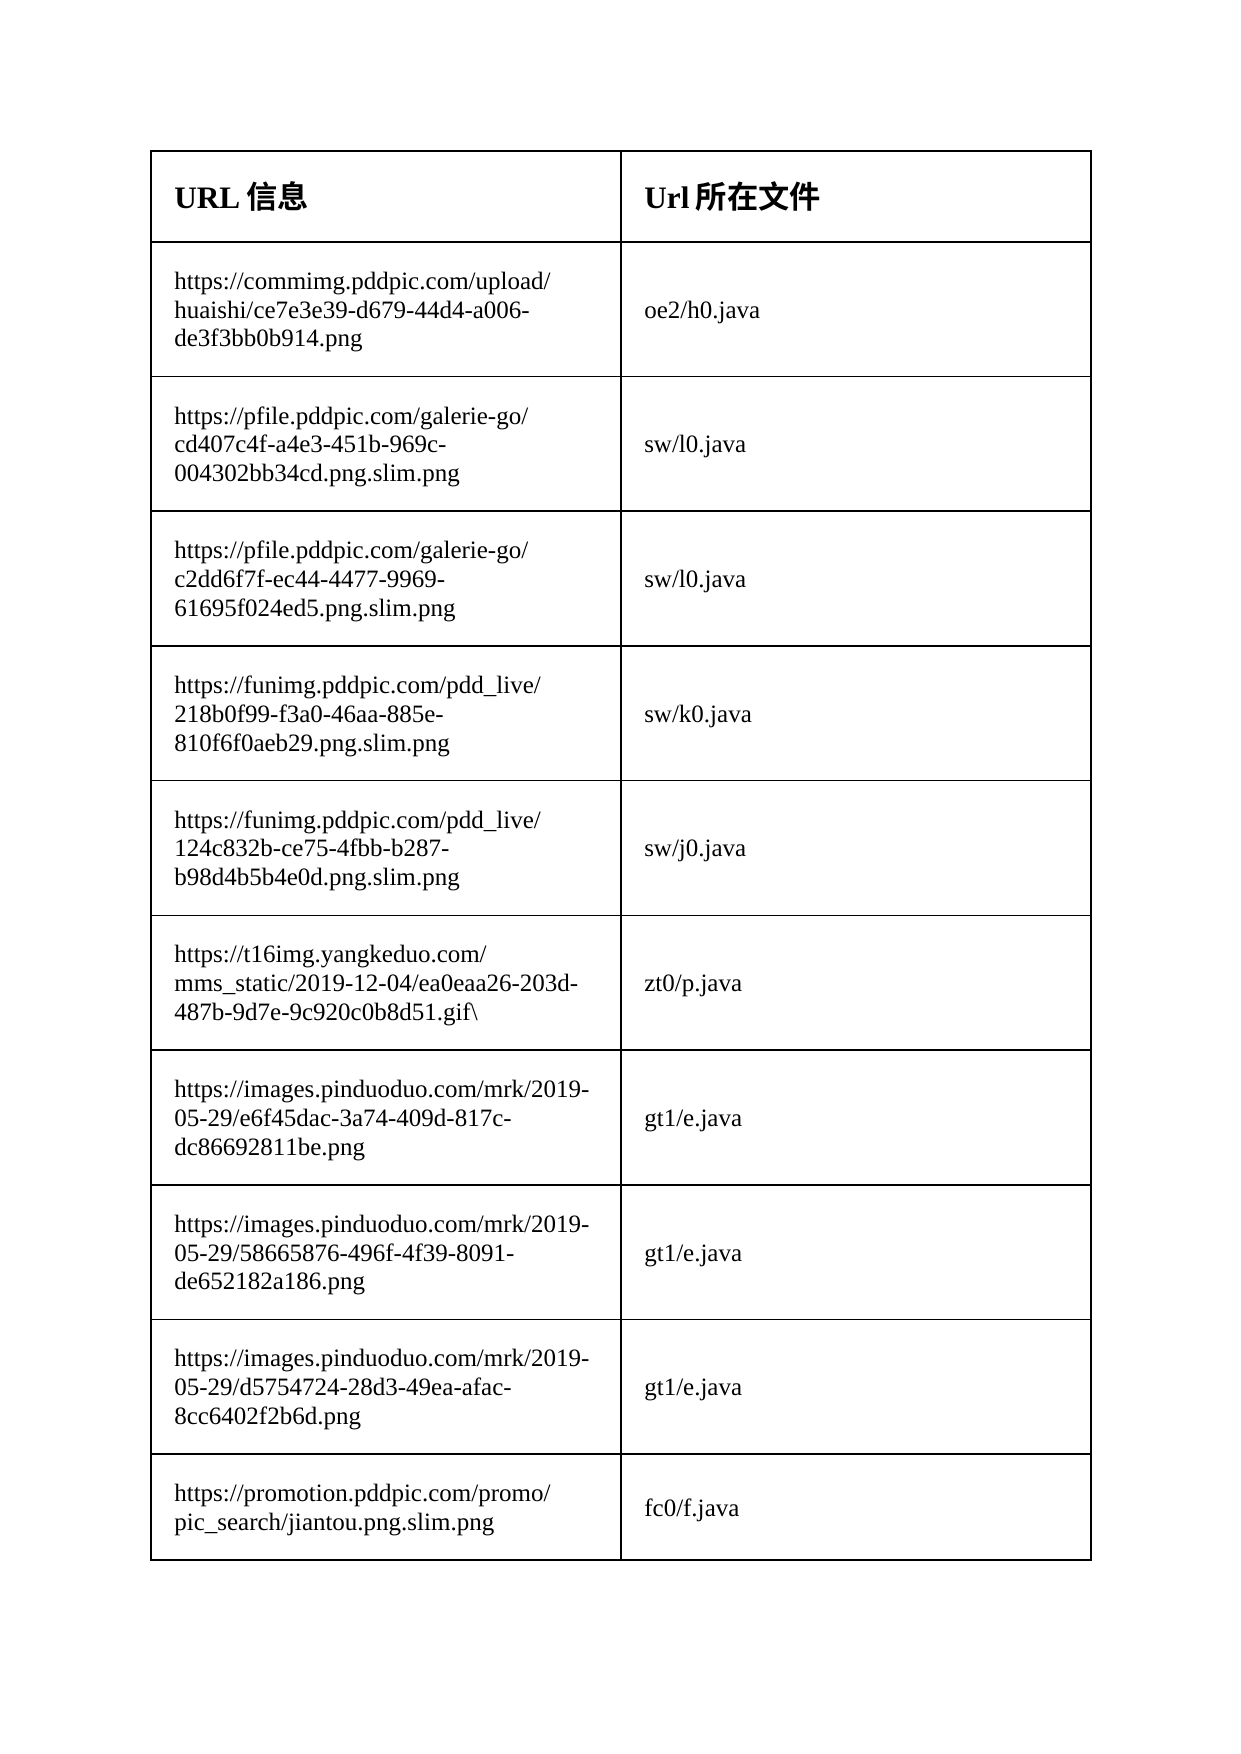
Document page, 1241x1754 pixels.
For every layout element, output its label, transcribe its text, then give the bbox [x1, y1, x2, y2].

table_cell oe2/h0.java [622, 243, 1090, 376]
table_cell sw/l0.java [622, 512, 1090, 645]
table_header Url所在文件 [622, 152, 1090, 241]
table_cell https://pfile.pddpic.com/galerie-go/cd407c4f-a4e3-451b-969c-004302bb34cd.png.slim.png [152, 377, 620, 510]
table_cell https://funimg.pddpic.com/pdd_live/124c832b-ce75-4fbb-b287-b98d4b5b4e0d.png.slim.png [152, 781, 620, 914]
table_cell https://t16img.yangkeduo.com/mms_static/2019-12-04/ea0eaa26-203d-487b-9d7e-9c920c0b8d51.gif\ [152, 916, 620, 1049]
table_cell https://images.pinduoduo.com/mrk/2019-05-29/d5754724-28d3-49ea-afac-8cc6402f2b6d.png [152, 1320, 620, 1453]
table_cell fc0/f.java [622, 1455, 1090, 1559]
table_cell https://promotion.pddpic.com/promo/pic_search/jiantou.png.slim.png [152, 1455, 620, 1559]
table_cell sw/l0.java [622, 377, 1090, 510]
table_cell gt1/e.java [622, 1051, 1090, 1184]
table_cell https://funimg.pddpic.com/pdd_live/218b0f99-f3a0-46aa-885e-810f6f0aeb29.png.slim.png [152, 647, 620, 780]
table_cell https://commimg.pddpic.com/upload/huaishi/ce7e3e39-d679-44d4-a006-de3f3bb0b914.png [152, 243, 620, 376]
table_header URL信息 [152, 152, 620, 241]
table_cell https://images.pinduoduo.com/mrk/2019-05-29/58665876-496f-4f39-8091-de652182a186.png [152, 1186, 620, 1318]
table_cell https://images.pinduoduo.com/mrk/2019-05-29/e6f45dac-3a74-409d-817c-dc86692811be.png [152, 1051, 620, 1184]
table_cell gt1/e.java [622, 1186, 1090, 1318]
table_cell zt0/p.java [622, 916, 1090, 1049]
table_cell sw/k0.java [622, 647, 1090, 780]
table_cell sw/j0.java [622, 781, 1090, 914]
table_cell gt1/e.java [622, 1320, 1090, 1453]
table_cell https://pfile.pddpic.com/galerie-go/c2dd6f7f-ec44-4477-9969-61695f024ed5.png.slim.png [152, 512, 620, 645]
